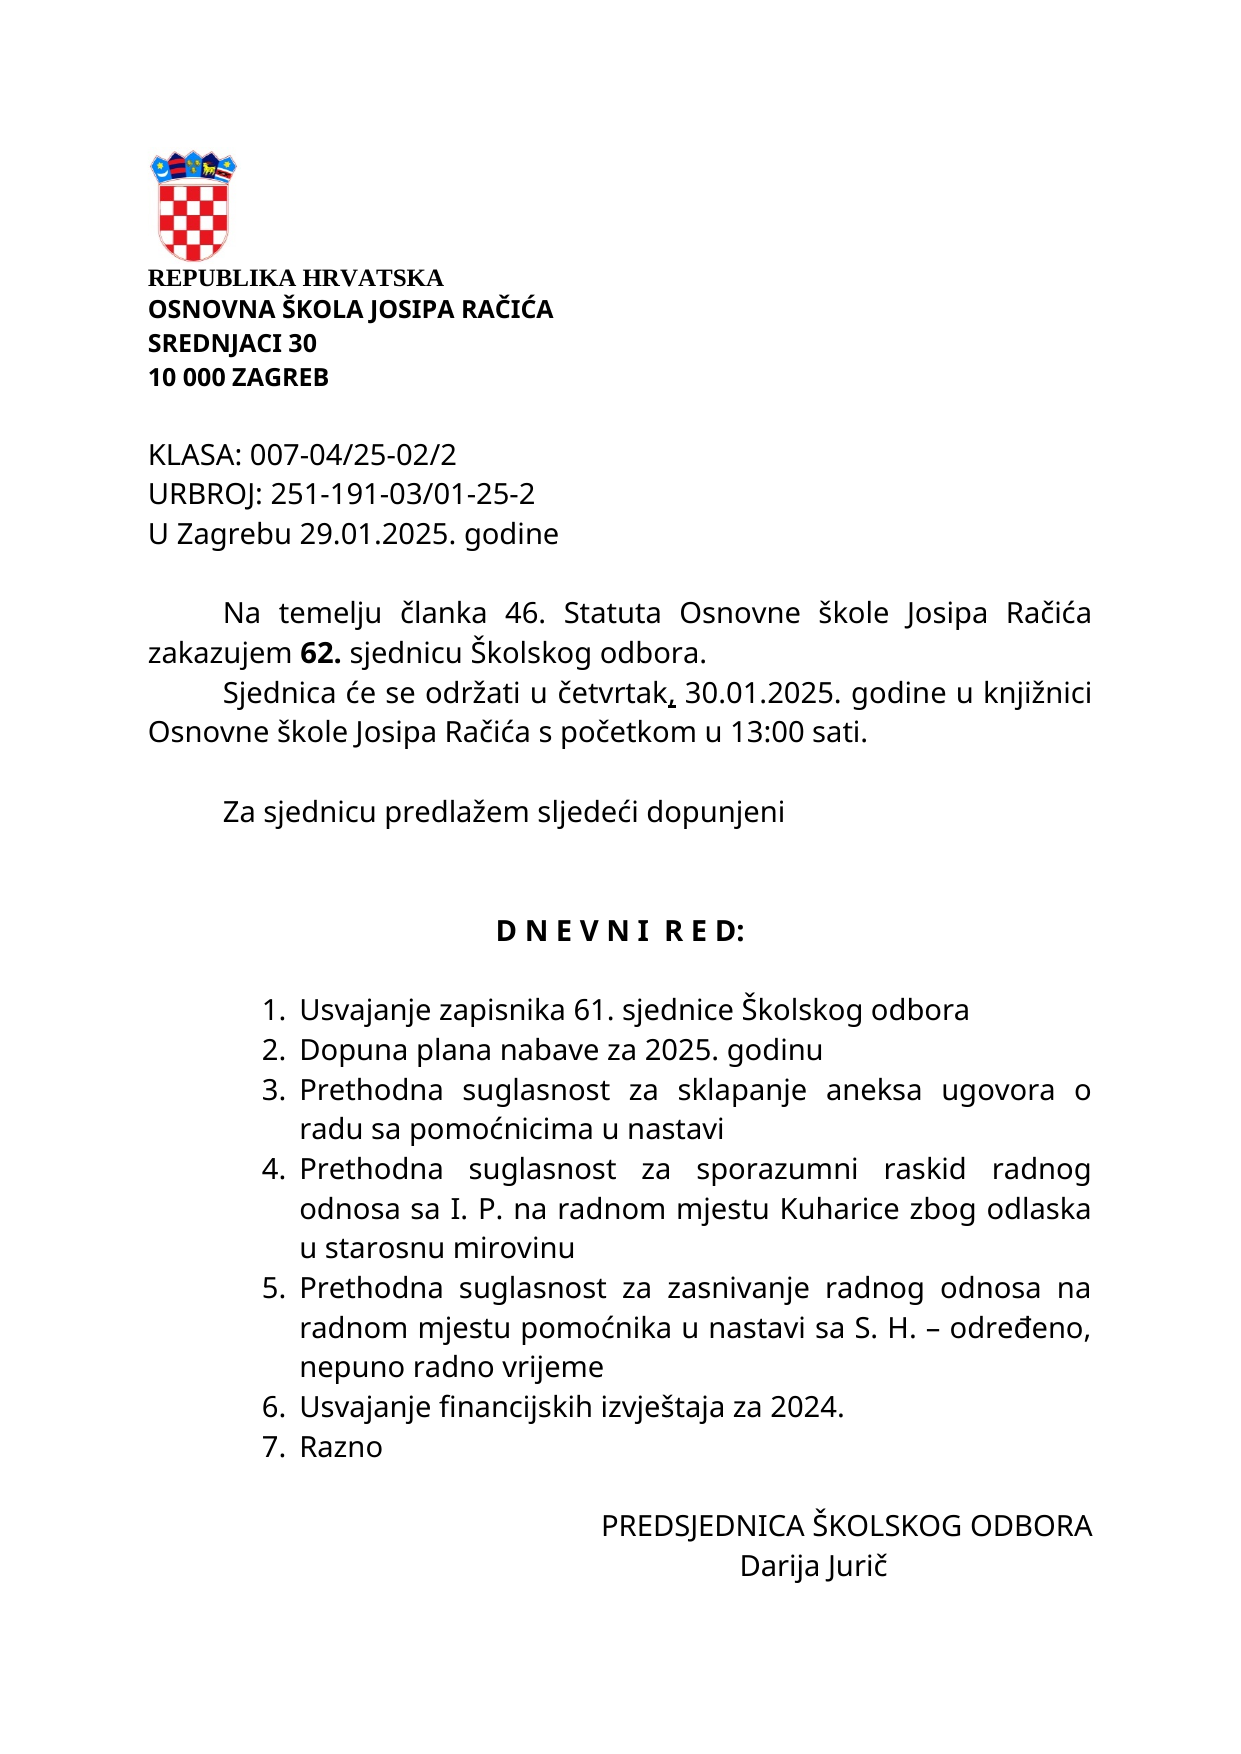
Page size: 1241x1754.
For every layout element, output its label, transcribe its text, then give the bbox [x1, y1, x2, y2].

text REPUBLIKA HRVATSKA OSNOVNA ŠKOLA JOSIPA RAČIĆA SREDNJACI 30 10 000 ZAGREB [148, 263, 1093, 394]
text KLASA: 007-04/25-02/2 [148, 434, 1093, 473]
text Na temelju članka 46. Statuta Osnovne škole Josipa Račića zakazujem 62. sjednicu Školskog odbora. [148, 593, 1093, 672]
text URBROJ: 251-191-03/01-25-2 [148, 473, 1093, 513]
text Sjednica će se održati u četvrtak, 30.01.2025. godine u knjižnici Osnovne škole Josipa Račića s početkom u 13:00 sati. [148, 672, 1093, 751]
text Darija Jurič [148, 1545, 1093, 1585]
list Usvajanje financijskih izvještaja za 2024. [262, 1386, 1093, 1426]
picture [147, 147, 242, 264]
text PREDSJEDNICA ŠKOLSKOG ODBORA [148, 1505, 1093, 1545]
text D N E V N I R E D: [148, 910, 1093, 950]
text Za sjednicu predlažem sljedeći dopunjeni [148, 791, 1093, 831]
list Prethodna suglasnost za sporazumni raskid radnog odnosa sa I. P. na radnom mjestu Kuharice zbog odlaska u starosnu mirovinu [262, 1148, 1093, 1267]
text U Zagrebu 29.01.2025. godine [148, 513, 1093, 553]
list Dopuna plana nabave za 2025. godinu [262, 1029, 1093, 1069]
list Usvajanje zapisnika 61. sjednice Školskog odbora [262, 989, 1093, 1029]
list Razno [262, 1426, 1093, 1466]
list Prethodna suglasnost za sklapanje aneksa ugovora o radu sa pomoćnicima u nastavi [262, 1069, 1093, 1148]
list Prethodna suglasnost za zasnivanje radnog odnosa na radnom mjestu pomoćnika u nastavi sa S. H. – određeno, nepuno radno vrijeme [262, 1267, 1093, 1386]
